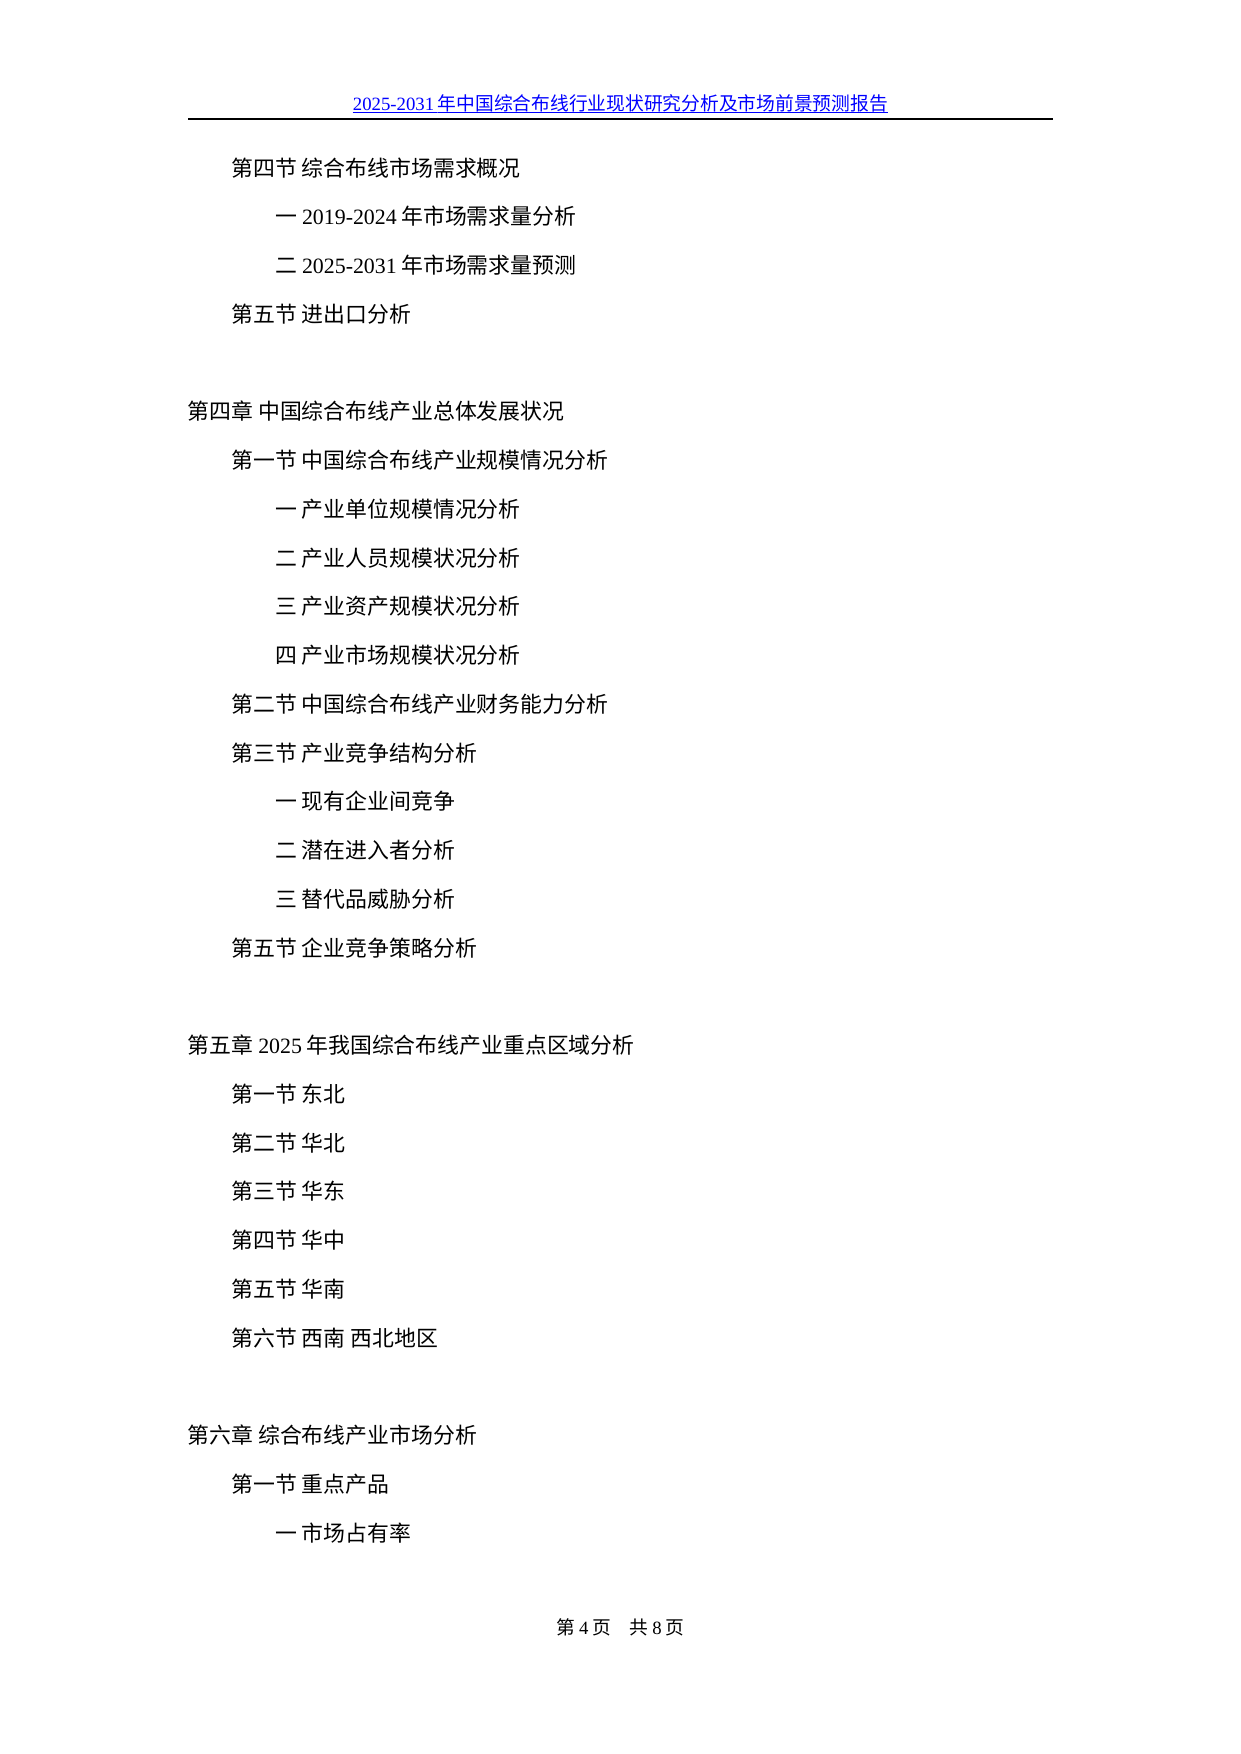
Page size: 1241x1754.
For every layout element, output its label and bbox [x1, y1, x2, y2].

text [187, 150, 1053, 1548]
